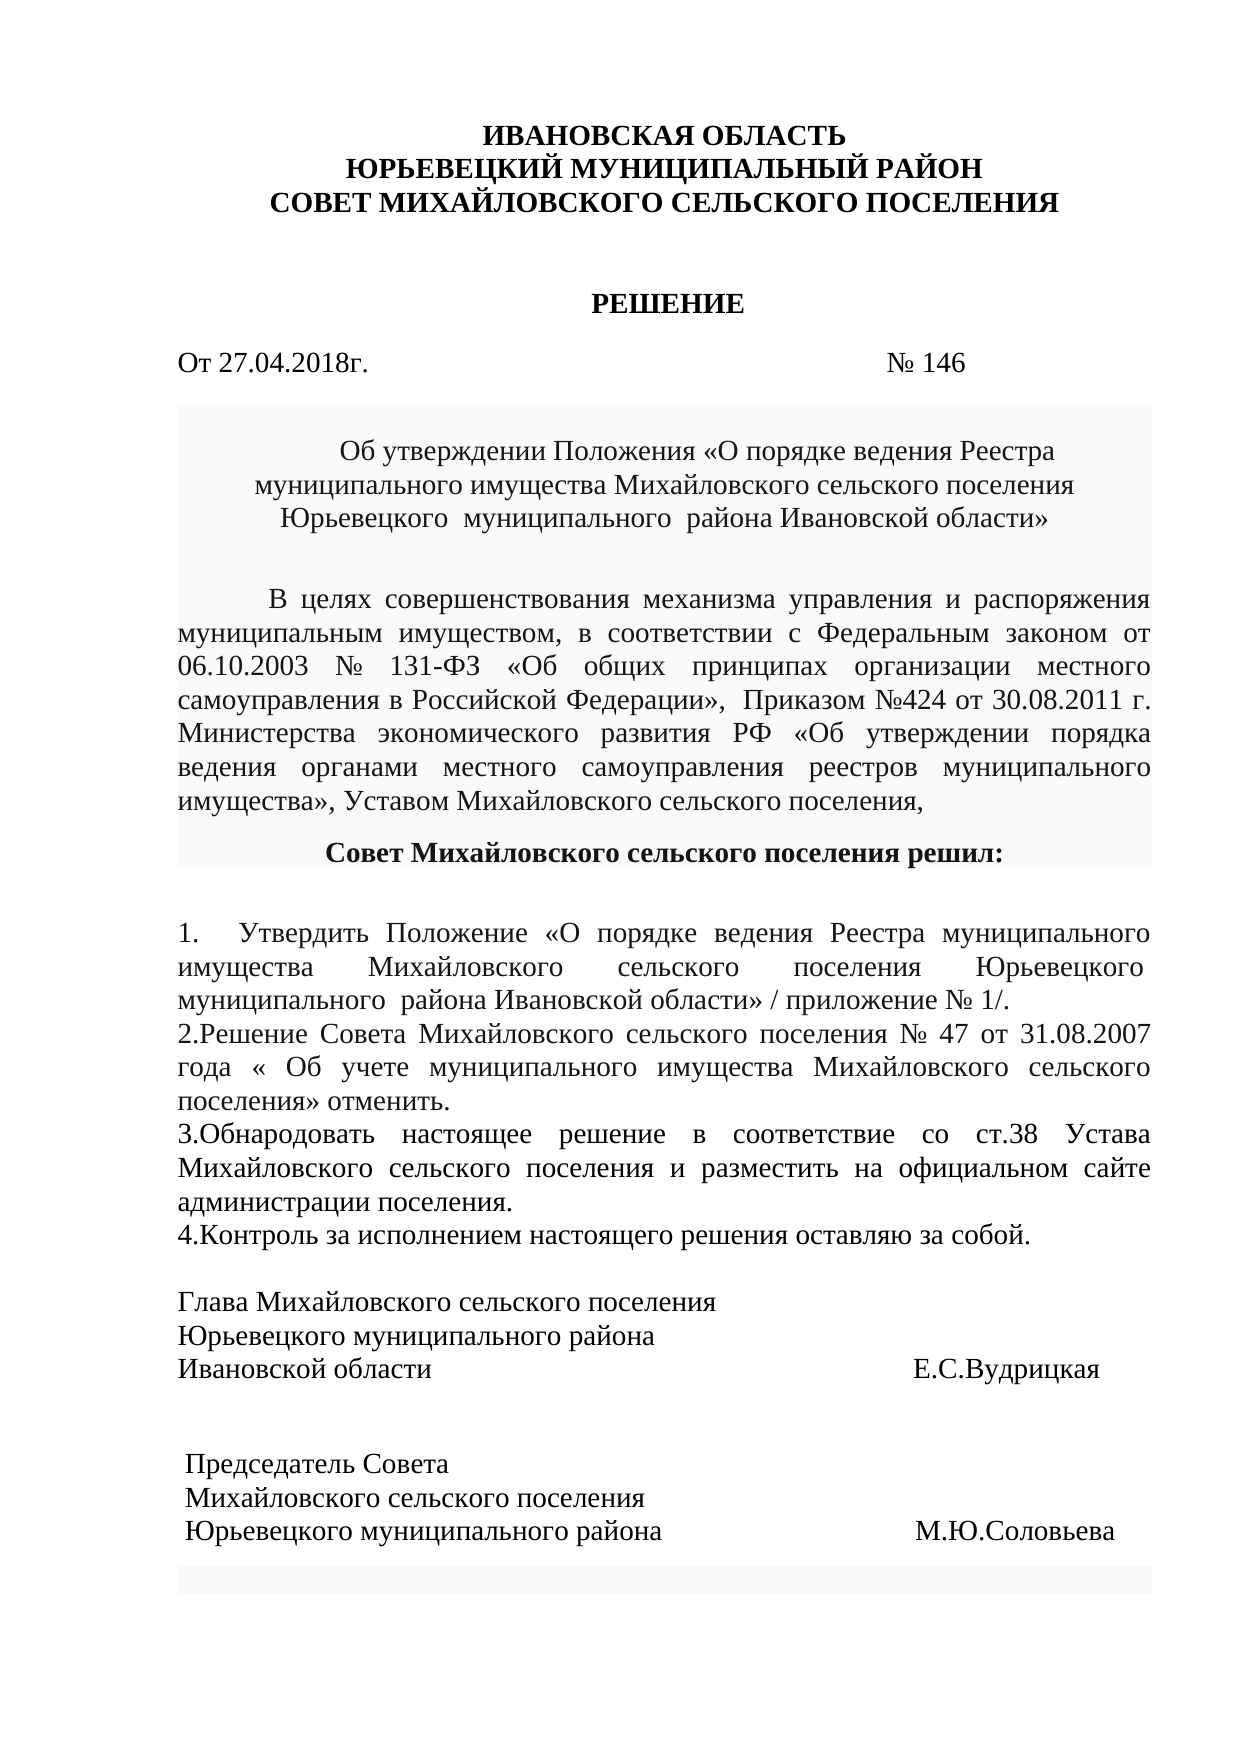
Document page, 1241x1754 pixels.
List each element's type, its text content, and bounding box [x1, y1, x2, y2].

text Ивановской области Е.С.Вудрицкая [177, 1351, 1152, 1385]
text СОВЕТ МИХАЙЛОВСКОГО СЕЛЬСКОГО ПОСЕЛЕНИЯ [177, 185, 1152, 219]
text 4.Контроль за исполнением настоящего решения оставляю за собой. [177, 1217, 1152, 1251]
text РЕШЕНИЕ [177, 286, 1152, 319]
text ИВАНОВСКАЯ ОБЛАСТЬ [177, 118, 1152, 152]
text 2.Решение Совета Михайловского сельского поселения № 47 от 31.08.2007 года « Об учете муниципального имущества Михайловского сельского поселения» отменить. [177, 1016, 1152, 1117]
text Об утверждении Положения «О порядке ведения Реестра муниципального имущества Михайловского сельского поселения Юрьевецкого муниципального района Ивановской области» [177, 404, 1152, 534]
text Совет Михайловского сельского поселения решил: [177, 835, 1152, 868]
text Михайловского сельского поселения [177, 1480, 1152, 1513]
text ЮРЬЕВЕЦКИЙ МУНИЦИПАЛЬНЫЙ РАЙОН [177, 152, 1152, 185]
text Председатель Совета [177, 1446, 1152, 1480]
text Глава Михайловского сельского поселения [177, 1284, 1152, 1318]
text 3.Обнародовать настоящее решение в соответствие со ст.38 Устава Михайловского сельского поселения и разместить на официальном сайте администрации поселения. [177, 1117, 1152, 1217]
text Юрьевецкого муниципального района [177, 1318, 1152, 1351]
text 1. Утвердить Положение «О порядке ведения Реестра муниципального имущества Михайловского сельского поселения Юрьевецкого муниципального района Ивановской области» / приложение № 1/. [177, 887, 1152, 1016]
text Юрьевецкого муниципального района М.Ю.Соловьева [177, 1513, 1152, 1547]
text От 27.04.2018г. № 146 [177, 345, 1152, 379]
text В целях совершенствования механизма управления и распоряжения муниципальным имуществом, в соответствии с Федеральным законом от 06.10.2003 № 131-ФЗ «Об общих принципах организации местного самоуправления в Российской Федерации», Приказом №424 от 30.08.2011 г. Министерства экономического развития РФ «Об утверждении порядка ведения органами местного самоуправления реестров муниципального имущества», Уставом Михайловского сельского поселения, [177, 553, 1152, 816]
